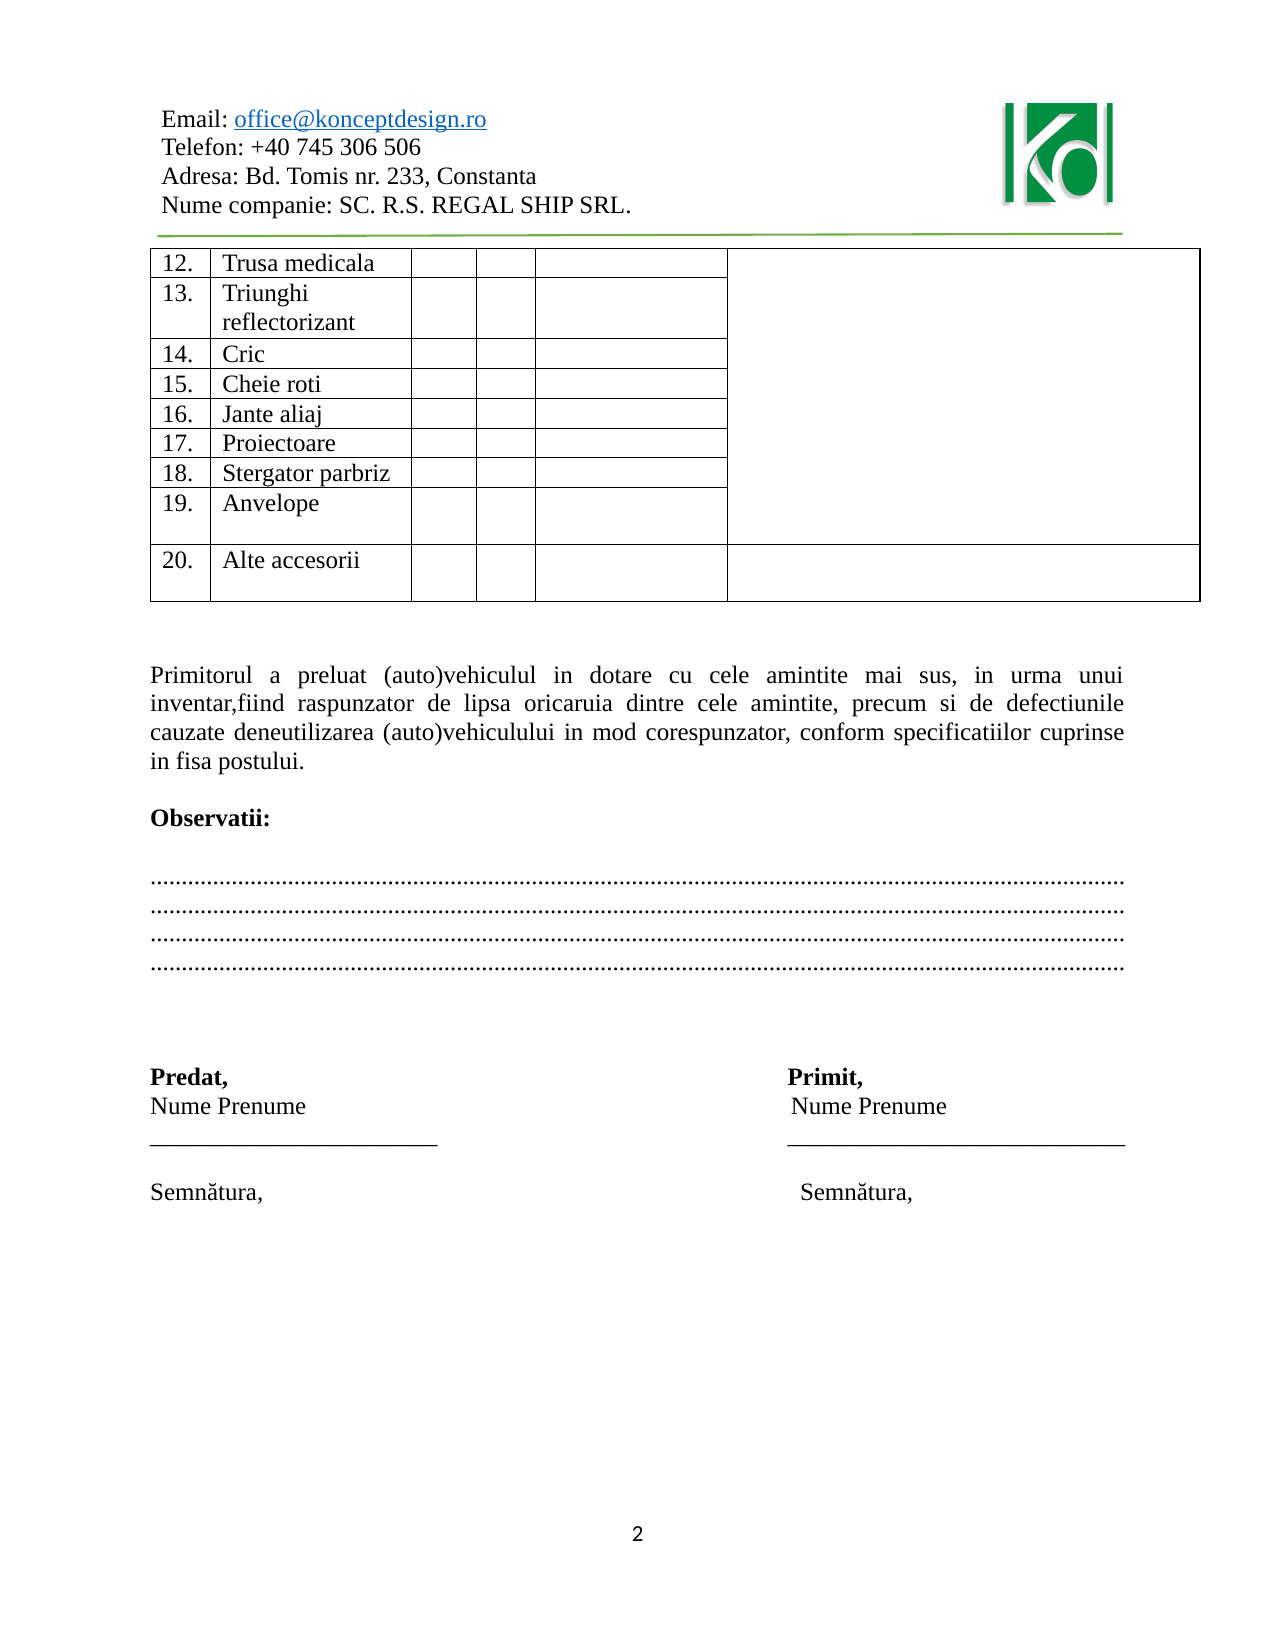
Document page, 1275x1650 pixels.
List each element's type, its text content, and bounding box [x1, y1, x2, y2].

table_cell 16. [151, 399, 210, 427]
table_cell [477, 339, 535, 368]
table_cell 12. [151, 249, 210, 277]
table_cell Trusa medicala [211, 249, 411, 277]
table_cell [412, 369, 476, 398]
text ................................................................................................................................................................................................................................................................................................................................................................................................................................................................................................................................................................................................................................................ [150, 832, 1125, 976]
text Predat, Primit, [150, 1062, 1125, 1091]
text Semnătura, Semnătura, [150, 1177, 1125, 1206]
table_cell [536, 399, 727, 427]
table_cell [536, 545, 727, 601]
table_cell [412, 488, 476, 544]
table_cell [477, 369, 535, 398]
table_cell 15. [151, 369, 210, 398]
table_cell Jante aliaj [211, 399, 411, 427]
table_cell 17. [151, 429, 210, 457]
table_cell [728, 545, 1199, 601]
table_cell Anvelope [211, 488, 411, 544]
table_cell Cheie roti [211, 369, 411, 398]
table_cell [477, 488, 535, 544]
table_cell [477, 458, 535, 487]
table_cell [412, 458, 476, 487]
table_cell [412, 278, 476, 338]
table_cell [477, 429, 535, 457]
table_cell [412, 249, 476, 277]
table_cell [412, 399, 476, 427]
table_cell [536, 249, 727, 277]
table_cell Cric [211, 339, 411, 368]
table_cell [536, 429, 727, 457]
table_cell [412, 339, 476, 368]
table_cell [477, 545, 535, 601]
table_cell [536, 488, 727, 544]
table_cell Triunghi reflectorizant [211, 278, 411, 338]
table_cell Alte accesorii [211, 545, 411, 601]
table_cell [477, 278, 535, 338]
text _______________________ ___________________________ [150, 1120, 1125, 1148]
table_cell [536, 458, 727, 487]
table_cell 13. [151, 278, 210, 338]
table_cell 19. [151, 488, 210, 544]
table_cell [412, 545, 476, 601]
table_cell 14. [151, 339, 210, 368]
table_cell [536, 339, 727, 368]
table_cell [536, 278, 727, 338]
table_cell [477, 399, 535, 427]
table_cell 20. [151, 545, 210, 601]
table_cell [412, 429, 476, 457]
table_cell Proiectoare [211, 429, 411, 457]
table_cell [477, 249, 535, 277]
table_cell [536, 369, 727, 398]
table_cell Stergator parbriz [211, 458, 411, 487]
table_cell 18. [151, 458, 210, 487]
text Nume Prenume Nume Prenume [150, 1091, 1125, 1120]
text Primitorul a preluat (auto)vehiculul in dotare cu cele amintite mai sus, in urma unui inventar,fiind raspunzator de lipsa oricaruia dintre cele amintite, precum si de defectiunile cauzate deneutilizarea (auto)vehiculului in mod corespunzator, conform specificatiilor cuprinse in fisa postului. [150, 660, 1125, 775]
text Observatii: [150, 803, 1125, 832]
picture [1000, 103, 1113, 208]
